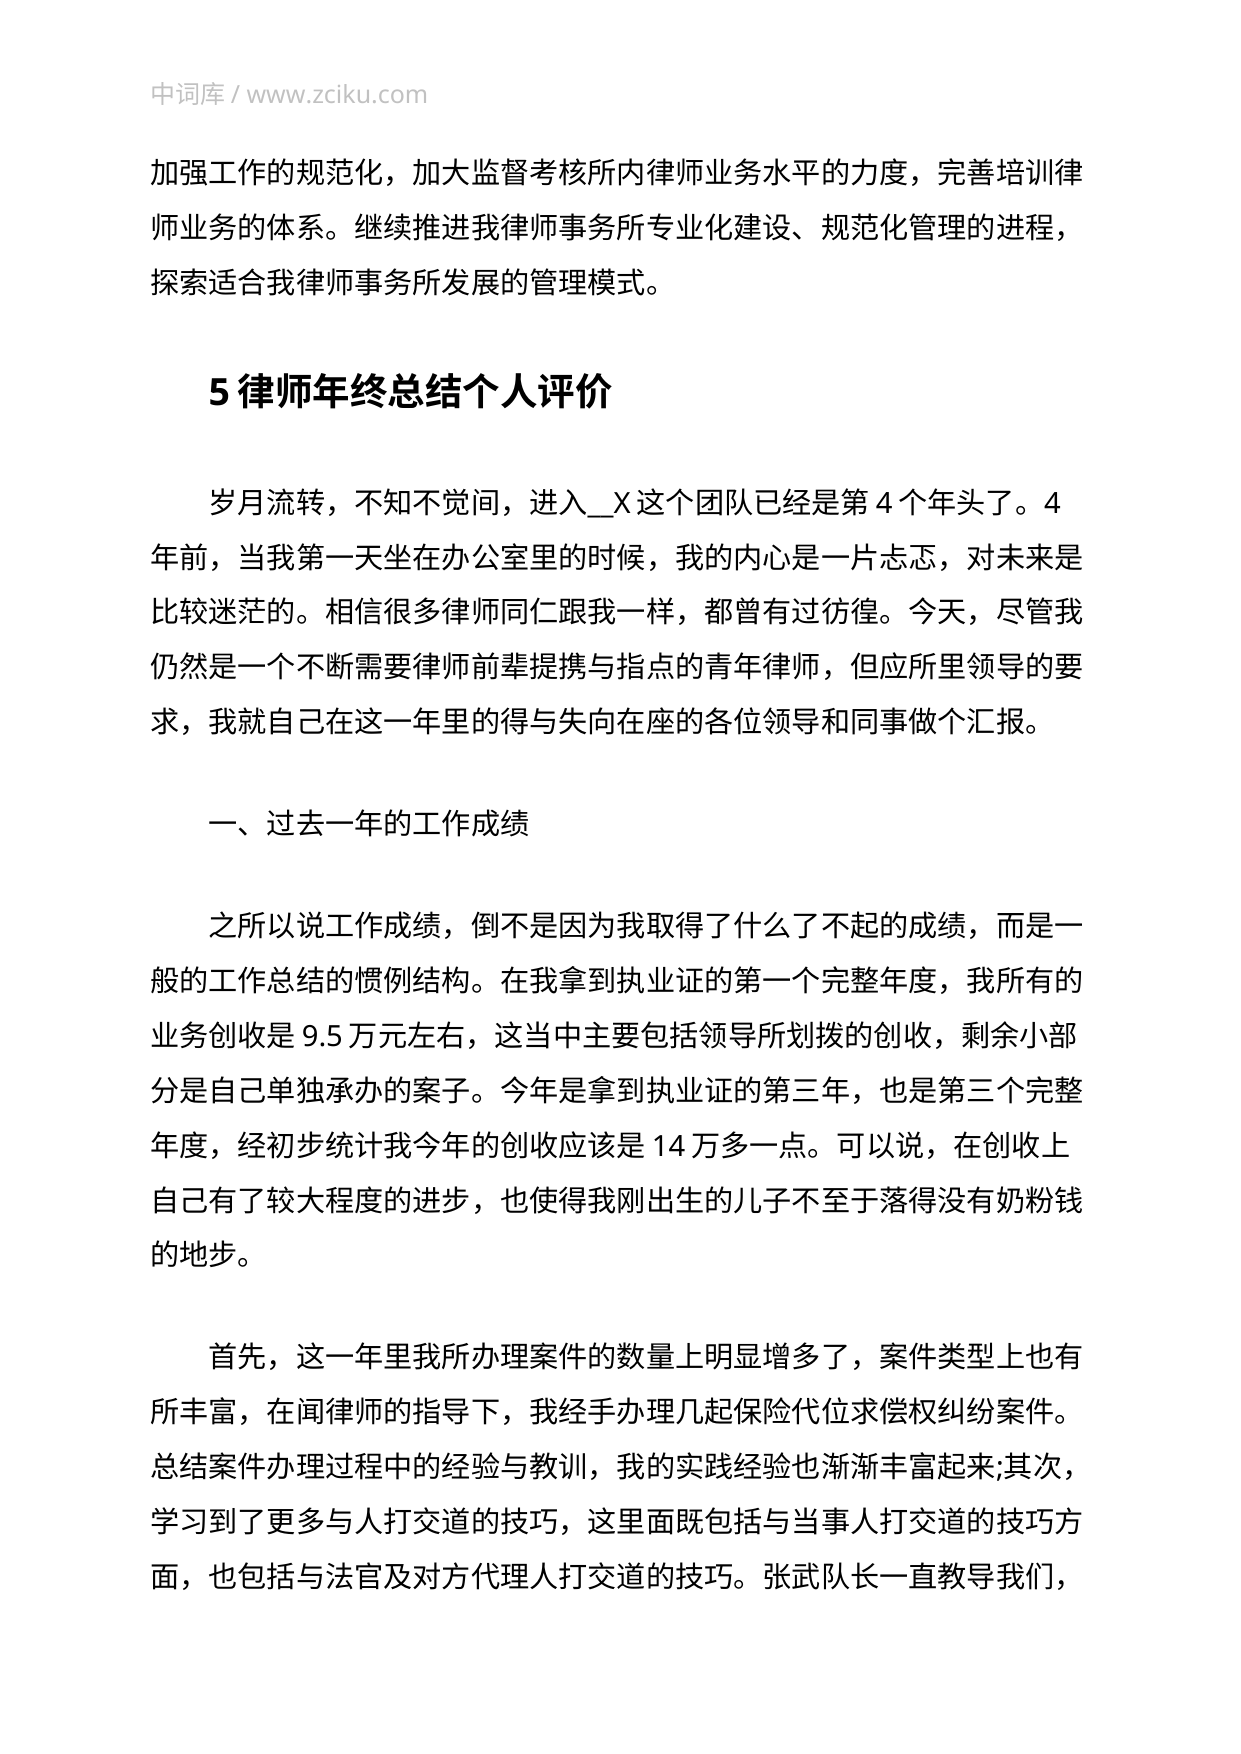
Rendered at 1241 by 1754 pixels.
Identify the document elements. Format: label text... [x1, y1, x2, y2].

text 岁月流转，不知不觉间，进入__X这个团队已经是第4个年头了。4年前，当我第一天坐在办公室里的时候，我的内心是一片忐忑，对未来是比较迷茫的。相信很多律师同仁跟我一样，都曾有过彷徨。今天，尽管我仍然是一个不断需要律师前辈提携与指点的青年律师，但应所里领导的要求，我就自己在这一年里的得与失向在座的各位领导和同事做个汇报。 [150, 479, 1090, 741]
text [150, 150, 1090, 302]
text 之所以说工作成绩，倒不是因为我取得了什么了不起的成绩，而是一般的工作总结的惯例结构。在我拿到执业证的第一个完整年度，我所有的业务创收是9.5万元左右，这当中主要包括领导所划拨的创收，剩余小部分是自己单独承办的案子。今年是拿到执业证的第三年，也是第三个完整年度，经初步统计我今年的创收应该是14万多一点。可以说，在创收上自己有了较大程度的进步，也使得我刚出生的儿子不至于落得没有奶粉钱的地步。 [150, 902, 1090, 1274]
text 一、过去一年的工作成绩 [150, 801, 1090, 843]
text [150, 1334, 1090, 1596]
text 5律师年终总结个人评价 [150, 362, 1090, 416]
